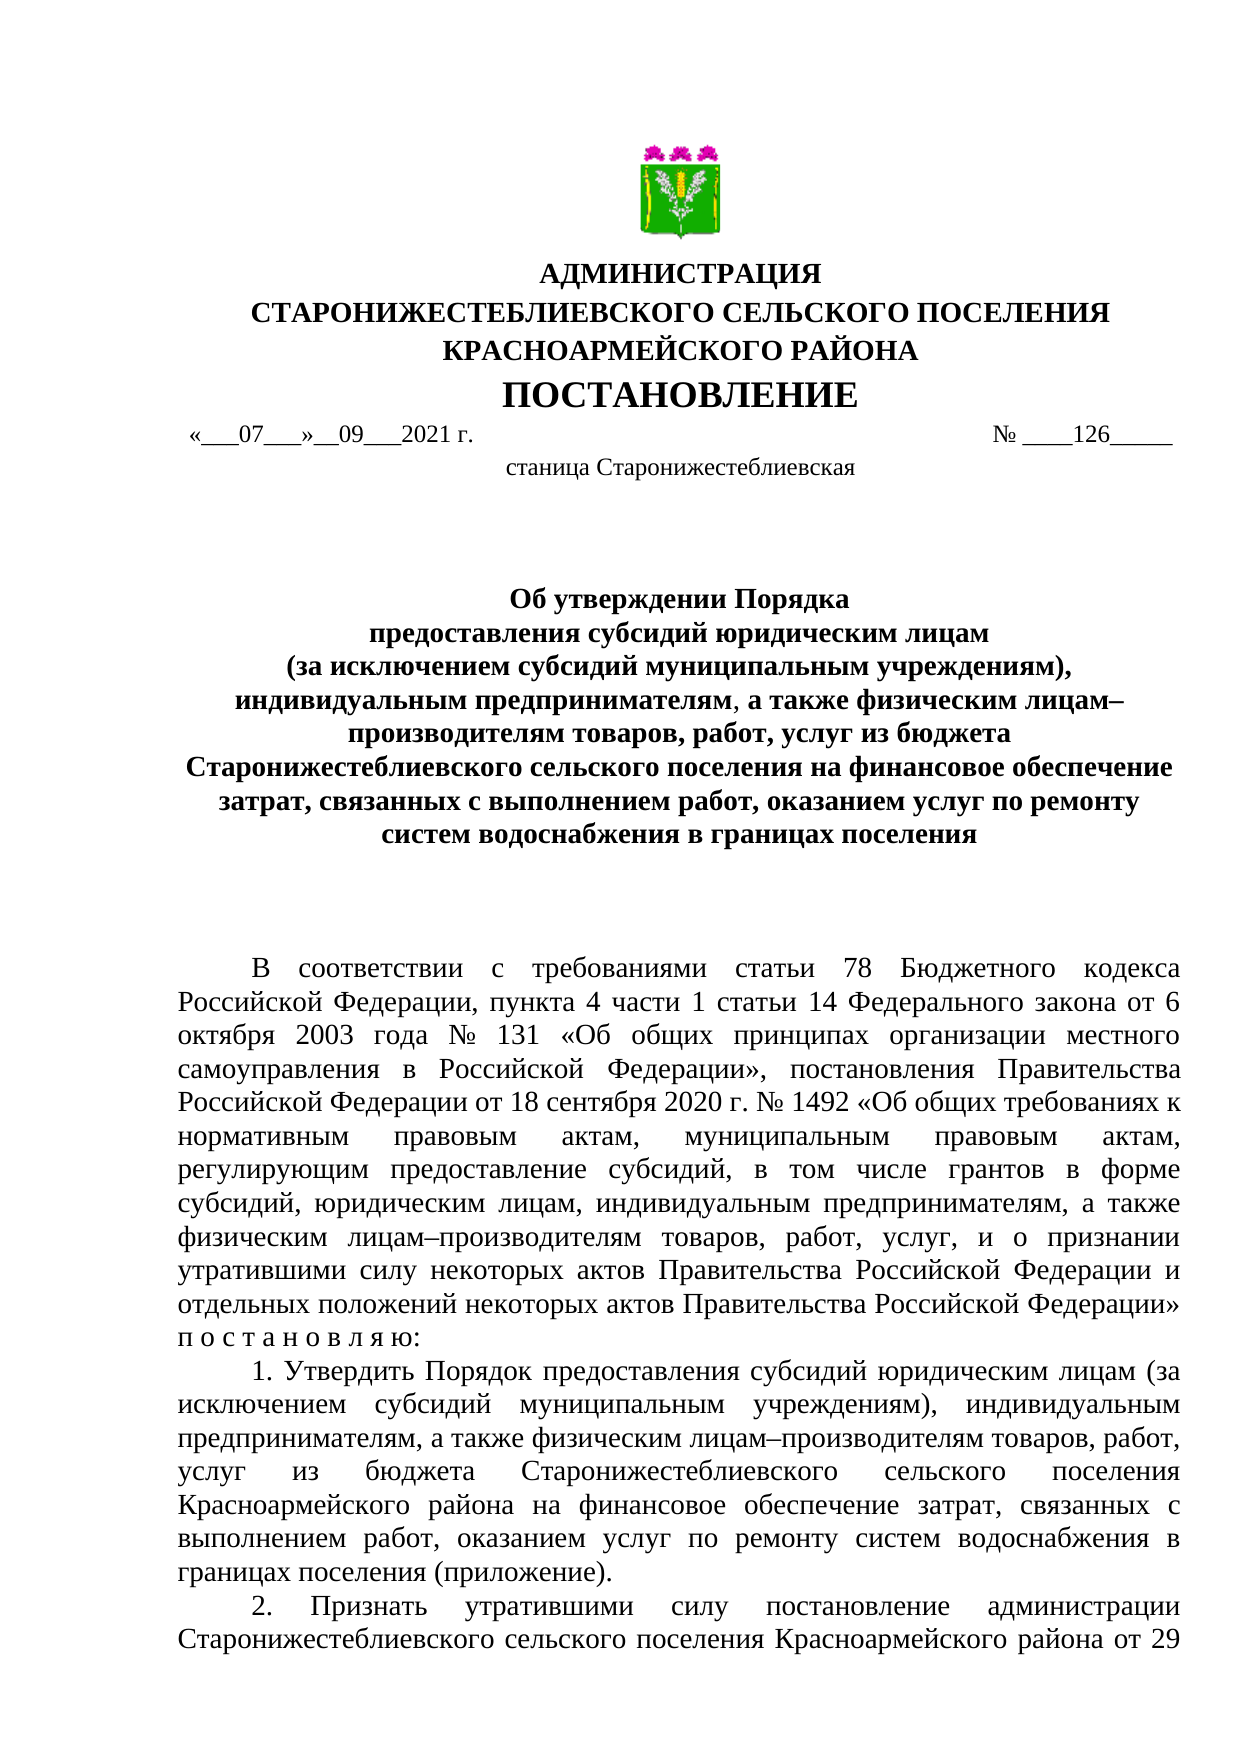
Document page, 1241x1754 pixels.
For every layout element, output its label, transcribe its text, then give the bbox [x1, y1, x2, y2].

table_header [177, 131, 1183, 256]
text (за исключением субсидий муниципальным учреждениям), [177, 648, 1181, 682]
table_cell № ____126_____ [684, 420, 1183, 452]
text Старонижестеблиевского сельского поселения на финансовое обеспечение затрат, связанных с выполнением работ, оказанием услуг по ремонту систем водоснабжения в границах поселения [177, 749, 1181, 850]
picture [640, 142, 721, 241]
table_cell «___07___»__09___2021 г. [177, 420, 683, 452]
text 1. Утвердить Порядок предоставления субсидий юридическим лицам (за исключением субсидий муниципальным учреждениям), индивидуальным предпринимателям, а также физическим лицам–производителям товаров, работ, услуг из бюджета Старонижестеблиевского сельского поселения Красноармейского района на финансовое обеспечение затрат, связанных с выполнением работ, оказанием услуг по ремонту систем водоснабжения в границах поселения (приложение). [177, 1353, 1181, 1588]
table_cell АДМИНИСТРАЦИЯ СТАРОНИЖЕСТЕБЛИЕВСКОГО СЕЛЬСКОГО ПОСЕЛЕНИЯ КРАСНОАРМЕЙСКОГО РАЙОНА ПОСТАНОВЛЕНИЕ [177, 256, 1183, 419]
text индивидуальным предпринимателям, а также физическим лицам–производителям товаров, работ, услуг из бюджета [177, 682, 1181, 749]
text Об утверждении Порядка [177, 581, 1181, 615]
text В соответствии с требованиями статьи 78 Бюджетного кодекса Российской Федерации, пункта 4 части 1 статьи 14 Федерального закона от 6 октября 2003 года № 131 «Об общих принципах организации местного самоуправления в Российской Федерации», постановления Правительства Российской Федерации от 18 сентября 2020 г. № 1492 «Об общих требованиях к нормативным правовым актам, муниципальным правовым актам, регулирующим предоставление субсидий, в том числе грантов в форме субсидий, юридическим лицам, индивидуальным предпринимателям, а также физическим лицам–производителям товаров, работ, услуг, и о признании утратившими силу некоторых актов Правительства Российской Федерации и отдельных положений некоторых актов Правительства Российской Федерации» п о с т а н о в л я ю: [177, 950, 1181, 1353]
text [177, 1588, 1181, 1655]
table_cell станица Старонижестеблиевская [177, 453, 1183, 486]
text предоставления субсидий юридическим лицам [177, 615, 1181, 648]
